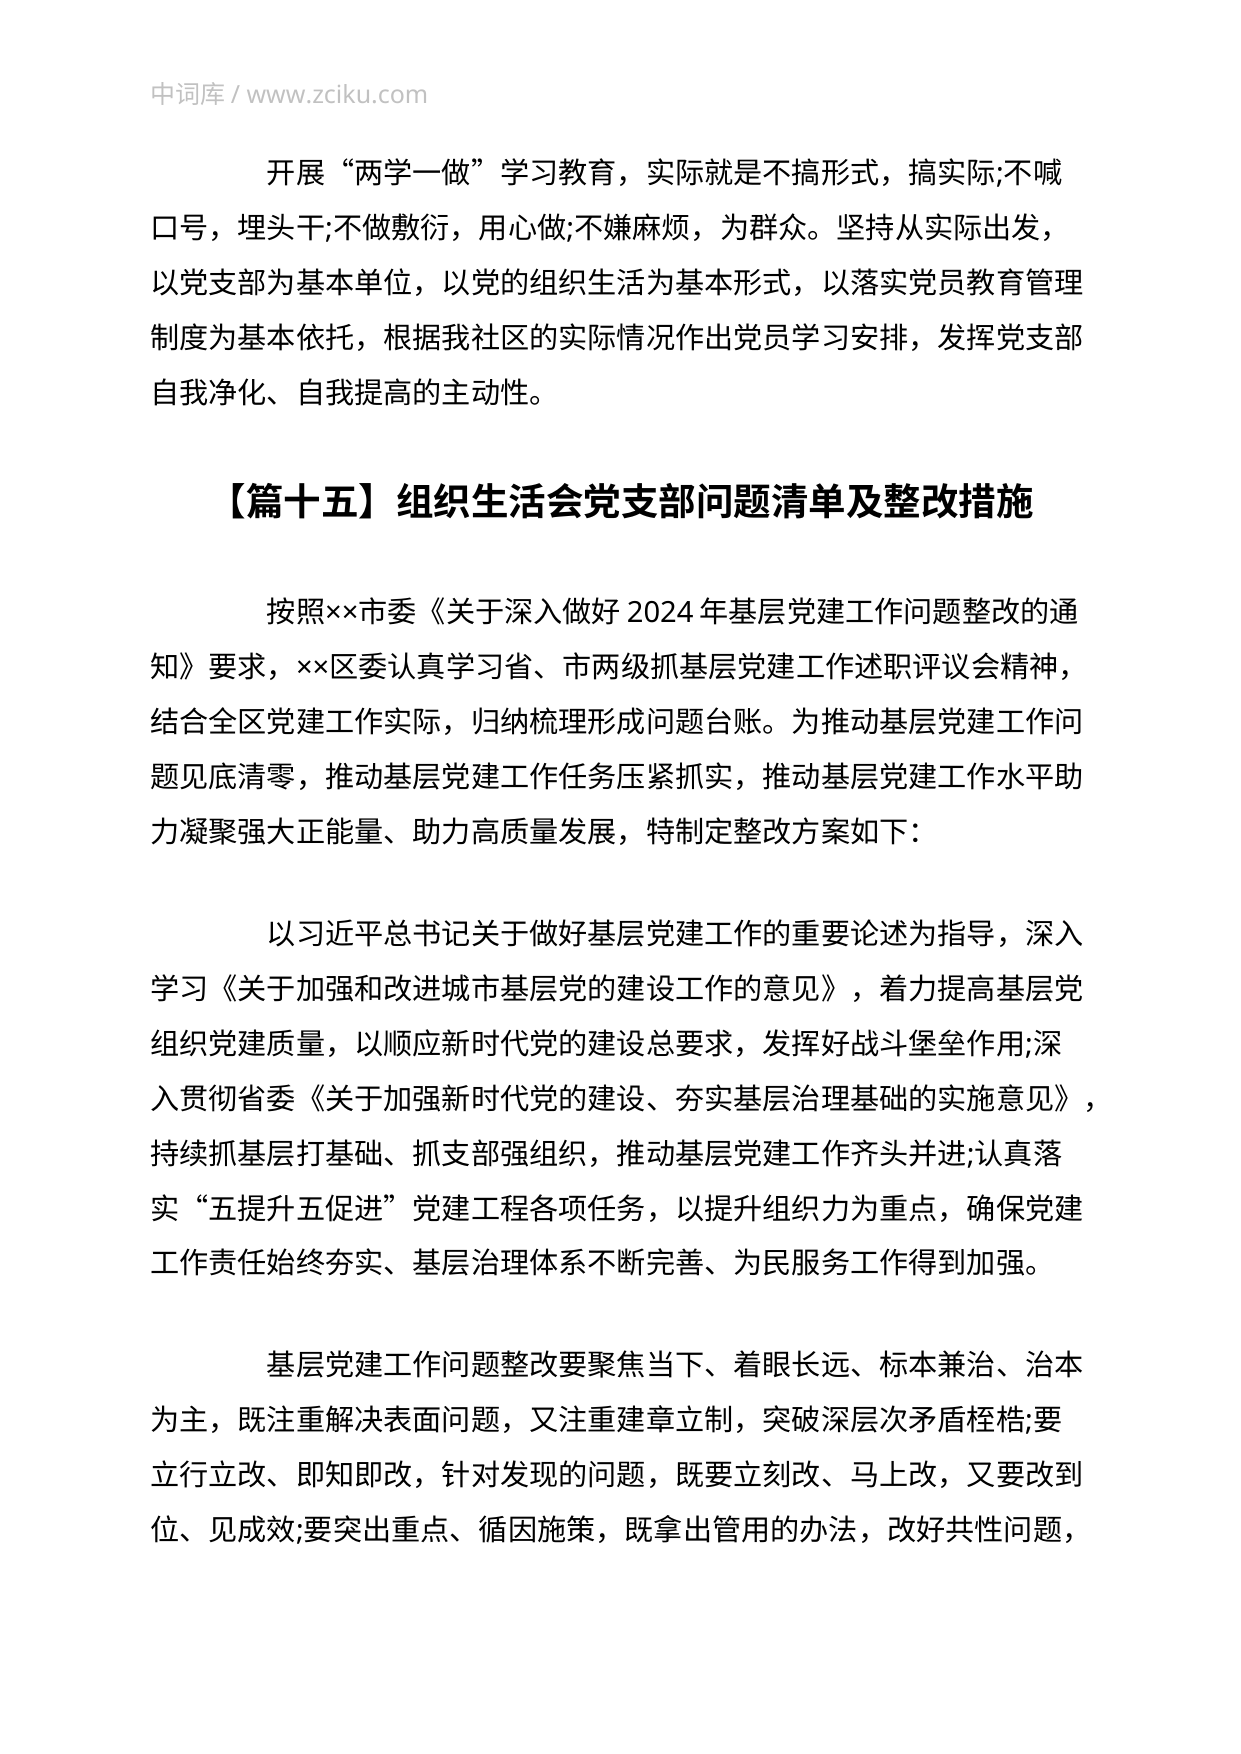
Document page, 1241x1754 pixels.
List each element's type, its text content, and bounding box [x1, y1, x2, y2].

text 按照××市委《关于深入做好2024年基层党建工作问题整改的通知》要求，××区委认真学习省、市两级抓基层党建工作述职评议会精神，结合全区党建工作实际，归纳梳理形成问题台账。为推动基层党建工作问题见底清零，推动基层党建工作任务压紧抓实，推动基层党建工作水平助力凝聚强大正能量、助力高质量发展，特制定整改方案如下： [150, 589, 1090, 851]
text 【篇十五】组织生活会党支部问题清单及整改措施 [150, 472, 1090, 526]
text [150, 1342, 1090, 1549]
text 以习近平总书记关于做好基层党建工作的重要论述为指导，深入学习《关于加强和改进城市基层党的建设工作的意见》，着力提高基层党组织党建质量，以顺应新时代党的建设总要求，发挥好战斗堡垒作用;深入贯彻省委《关于加强新时代党的建设、夯实基层治理基础的实施意见》，持续抓基层打基础、抓支部强组织，推动基层党建工作齐头并进;认真落实“五提升五促进”党建工程各项任务，以提升组织力为重点，确保党建工作责任始终夯实、基层治理体系不断完善、为民服务工作得到加强。 [150, 911, 1090, 1282]
text 开展“两学一做”学习教育，实际就是不搞形式，搞实际;不喊口号，埋头干;不做敷衍，用心做;不嫌麻烦，为群众。坚持从实际出发，以党支部为基本单位，以党的组织生活为基本形式，以落实党员教育管理制度为基本依托，根据我社区的实际情况作出党员学习安排，发挥党支部自我净化、自我提高的主动性。 [150, 150, 1090, 412]
